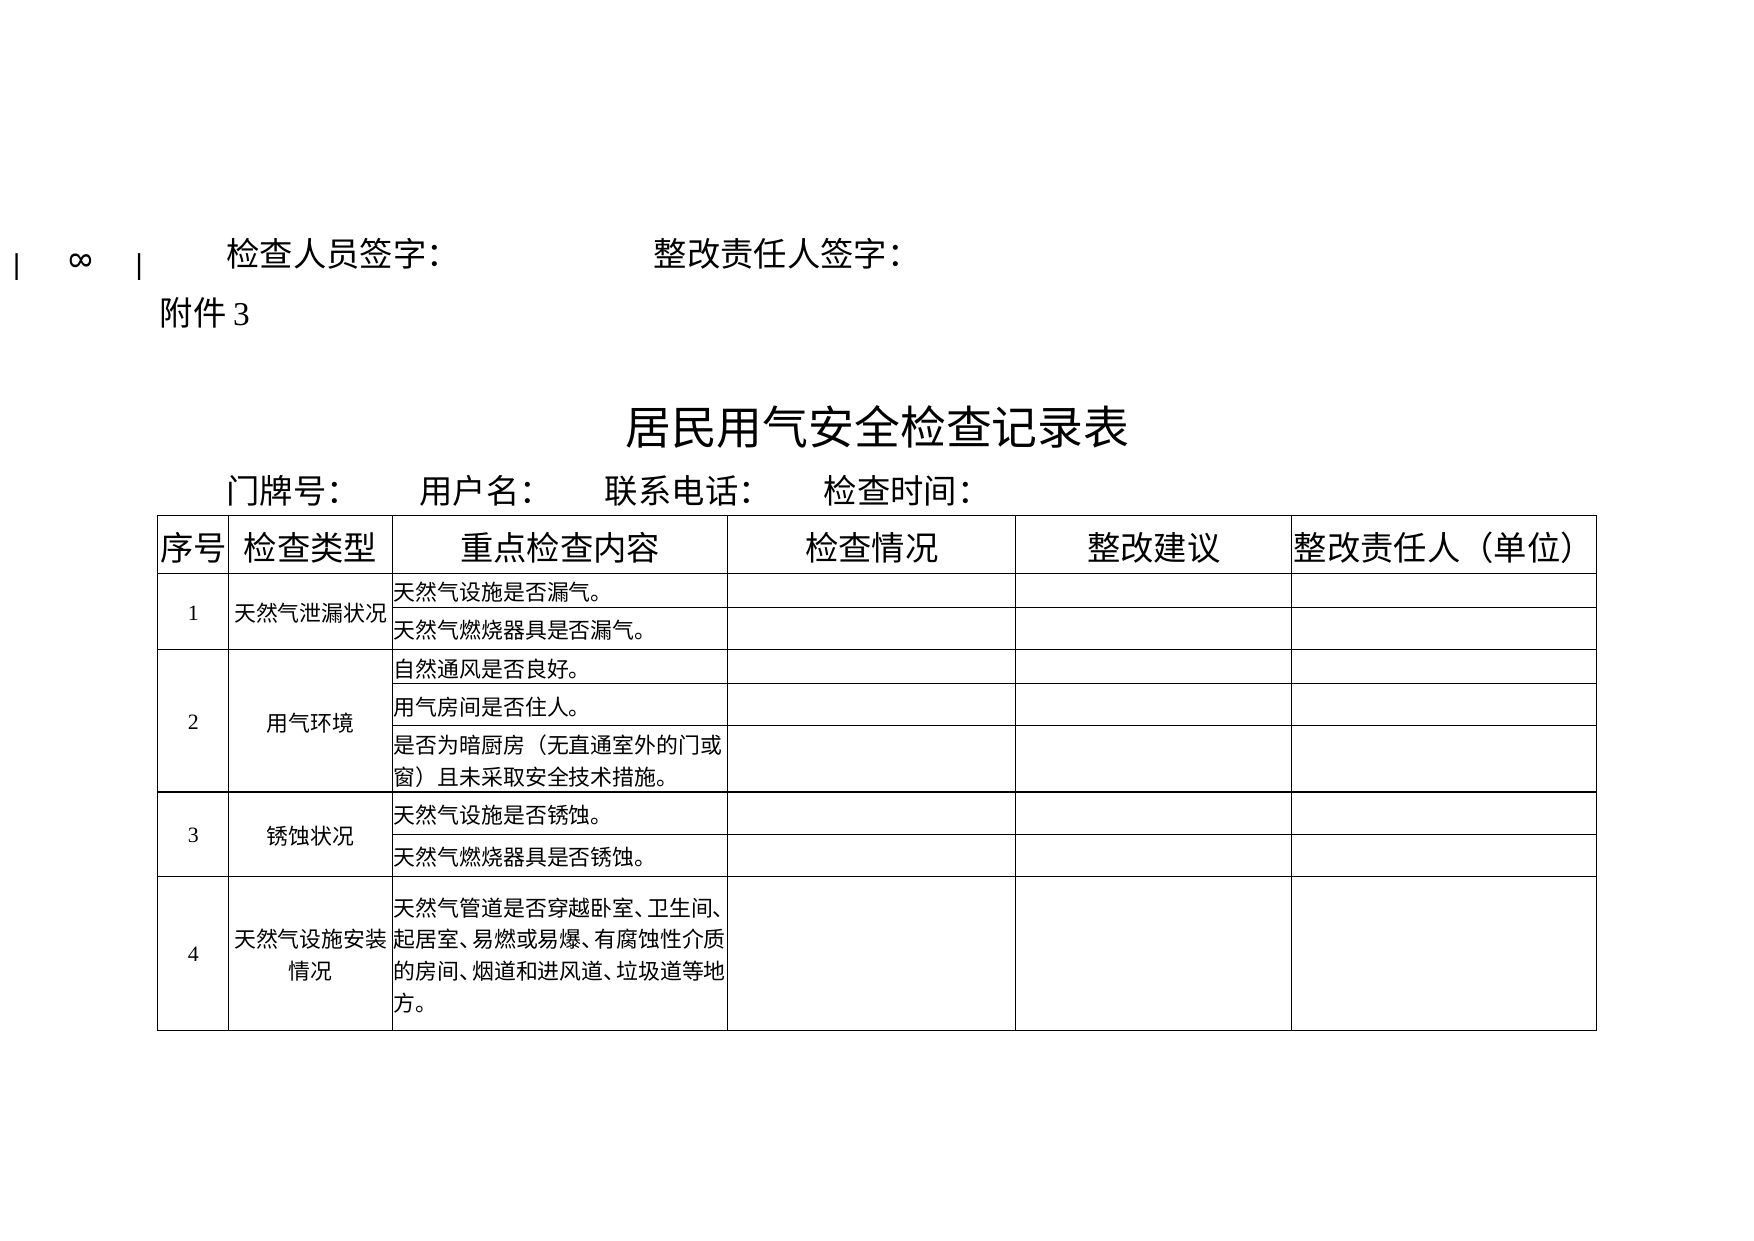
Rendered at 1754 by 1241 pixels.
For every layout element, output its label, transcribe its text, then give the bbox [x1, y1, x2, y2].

table_cell [728, 608, 1015, 649]
table_cell [1016, 793, 1291, 833]
text 门牌号： 用户名： 联系电话： 检查时间： [159, 456, 1594, 515]
table_header 整改建议 [1016, 516, 1291, 573]
table_cell [728, 650, 1015, 683]
table_cell 用气房间是否住人。 [393, 684, 727, 725]
table_cell [1292, 608, 1596, 649]
table_header 检查类型 [229, 516, 392, 573]
table_cell [1292, 726, 1596, 791]
table_cell 是否为暗厨房（无直通室外的门或窗）且未采取安全技术措施。 [393, 726, 727, 791]
table_cell [1016, 835, 1291, 876]
table_cell [728, 793, 1015, 833]
table_cell [728, 684, 1015, 725]
table_cell 2 [158, 650, 228, 791]
table_cell 天然气管道是否穿越卧室、卫生间、起居室、易燃或易爆、有腐蚀性介质的房间、烟道和进风道、垃圾道等地方。 [393, 877, 727, 1030]
table_cell 自然通风是否良好。 [393, 650, 727, 683]
table_cell [1292, 793, 1596, 833]
text 居民用气安全检查记录表 [159, 397, 1594, 456]
table_cell [1292, 877, 1596, 1030]
table_cell 1 [158, 574, 228, 649]
table_cell 用气环境 [229, 650, 392, 791]
table_cell [1016, 574, 1291, 607]
text 检查人员签字： 整改责任人签字： [159, 218, 1594, 278]
table_header 重点检查内容 [393, 516, 727, 573]
table_cell [1292, 650, 1596, 683]
table_cell 天然气设施是否漏气。 [393, 574, 727, 607]
table_cell [1292, 574, 1596, 607]
table_cell [1016, 684, 1291, 725]
table_cell [1292, 684, 1596, 725]
table_cell 3 [158, 793, 228, 876]
table_cell 锈蚀状况 [229, 793, 392, 876]
table_cell [1016, 650, 1291, 683]
table_header 整改责任人（单位） [1292, 516, 1596, 573]
table_header 序号 [158, 516, 228, 573]
table_header 检查情况 [728, 516, 1015, 573]
text 附件3 [159, 278, 1594, 337]
table_cell [728, 726, 1015, 791]
table_cell [1016, 726, 1291, 791]
table_cell [1016, 608, 1291, 649]
table_cell [1292, 835, 1596, 876]
table_cell 天然气燃烧器具是否漏气。 [393, 608, 727, 649]
table_cell 天然气设施是否锈蚀。 [393, 793, 727, 833]
table_cell [1016, 877, 1291, 1030]
table_cell 天然气泄漏状况 [229, 574, 392, 649]
table_cell 天然气设施安装情况 [229, 877, 392, 1030]
table_cell [728, 574, 1015, 607]
table_cell 4 [158, 877, 228, 1030]
table_cell 天然气燃烧器具是否锈蚀。 [393, 835, 727, 876]
table_cell [728, 835, 1015, 876]
table_cell [728, 877, 1015, 1030]
